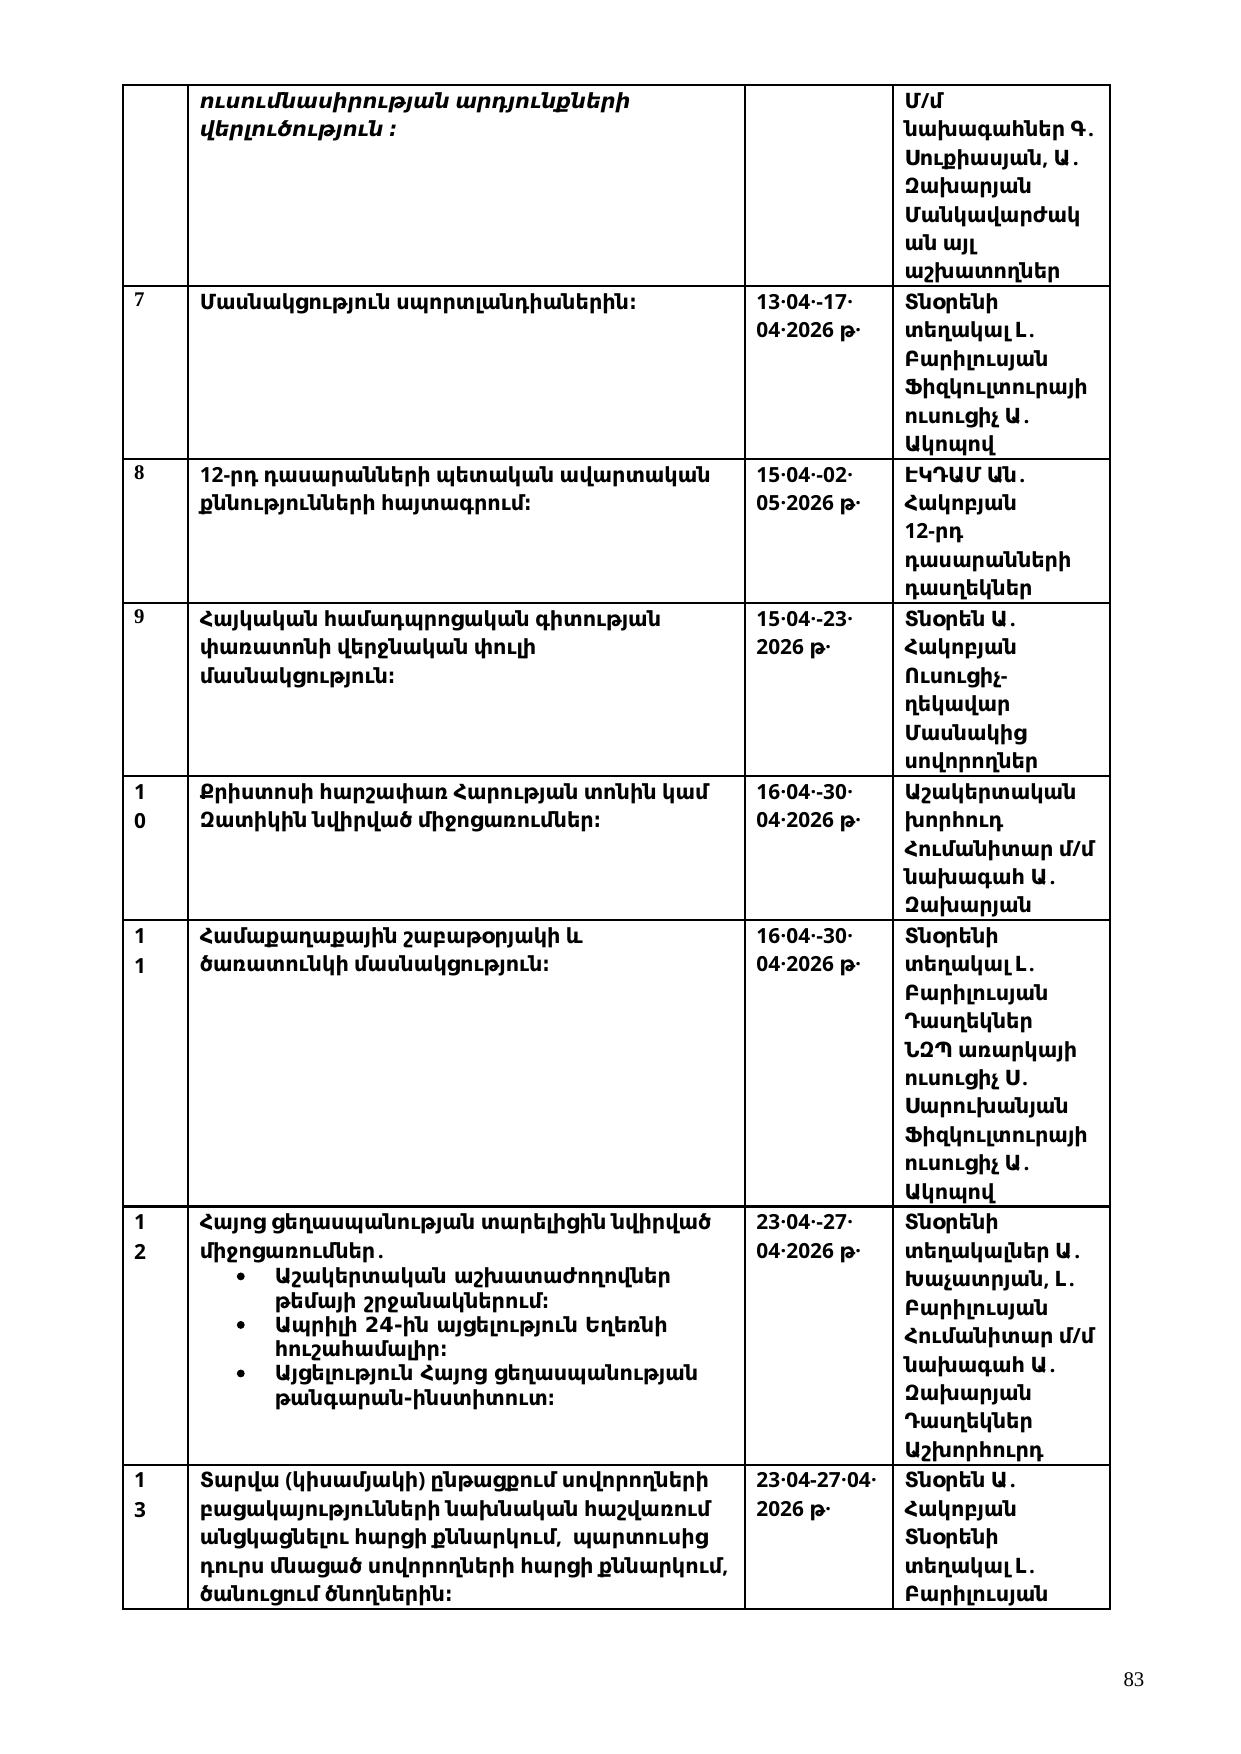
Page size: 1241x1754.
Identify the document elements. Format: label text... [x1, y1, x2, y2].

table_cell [189, 86, 744, 285]
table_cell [894, 1466, 1109, 1608]
table_cell Տնօրենի տեղակալ Լ․ Բարիլուսյան Դասղեկներ ՆԶՊ առարկայի ուսուցիչ Ս․ Սարուխանյան Ֆիզկուլտուրայի ուսուցիչ Ա․ Ակոպով [894, 921, 1109, 1205]
table_cell 15․04․-23․2026 թ․ [746, 604, 892, 775]
table_cell 13 [124, 1466, 187, 1608]
table_cell 10 [124, 777, 187, 919]
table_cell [746, 86, 892, 285]
table_cell 12-րդ դասարանների պետական ավարտական քննությունների հայտագրում։ [189, 460, 744, 602]
table_cell Տնօրեն Ա․ Հակոբյան Ուսուցիչ-ղեկավար Մասնակից սովորողներ [894, 604, 1109, 775]
table_cell Հայկական համադպրոցական գիտության փառատոնի վերջնական փուլի մասնակցություն։ [189, 604, 744, 775]
table_cell 11 [124, 921, 187, 1205]
table_cell Տնօրենի տեղակալներ Ա․ Խաչատրյան, Լ․ Բարիլուսյան Հումանիտար մ/մ նախագահ Ա․ Զախարյան Դասղեկներ Աշխորհուրդ [894, 1208, 1109, 1463]
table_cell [894, 86, 1109, 285]
table_cell Մասնակցություն սպորտլանդիաներին։ [189, 287, 744, 458]
table_cell 12 [124, 1208, 187, 1463]
table_cell Քրիստոսի հարշափառ Հարության տոնին կամ Զատիկին նվիրված միջոցառումներ։ [189, 777, 744, 919]
table_cell 23․04-27․04․2026 թ․ [746, 1466, 892, 1608]
table_cell 16․04․-30․04․2026 թ․ [746, 921, 892, 1205]
table_cell 13․04․-17․04․2026 թ․ [746, 287, 892, 458]
table_cell 9 [124, 604, 187, 775]
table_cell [189, 1466, 744, 1608]
table_cell 6 [124, 86, 187, 285]
table_cell Հայոց ցեղասպանության տարելիցին նվիրված միջոցառումներ․ Աշակերտական աշխատաժողովներ թեմայի շրջանակներում։ Ապրիլի 24-ին այցելություն Եղեռնի հուշահամալիր։ Այցելություն Հայոց ցեղասպանության թանգարան-ինստիտուտ։ [189, 1208, 744, 1463]
table_cell 15․04․-02․05․2026 թ․ [746, 460, 892, 602]
table_cell 7 [124, 287, 187, 458]
table_cell Համաքաղաքային շաբաթօրյակի և ծառատունկի մասնակցություն։ [189, 921, 744, 1205]
table_cell Տնօրենի տեղակալ Լ․ Բարիլուսյան Ֆիզկուլտուրայի ուսուցիչ Ա․ Ակոպով [894, 287, 1109, 458]
table_cell Աշակերտական խորհուդ Հումանիտար մ/մ նախագահ Ա․ Զախարյան [894, 777, 1109, 919]
table_cell 8 [124, 460, 187, 602]
table_cell 23․04․-27․04․2026 թ․ [746, 1208, 892, 1463]
table_cell ԷԿԴԱՄ Ան․ Հակոբյան 12-րդ դասարանների դասղեկներ [894, 460, 1109, 602]
table_cell 16․04․-30․04․2026 թ․ [746, 777, 892, 919]
